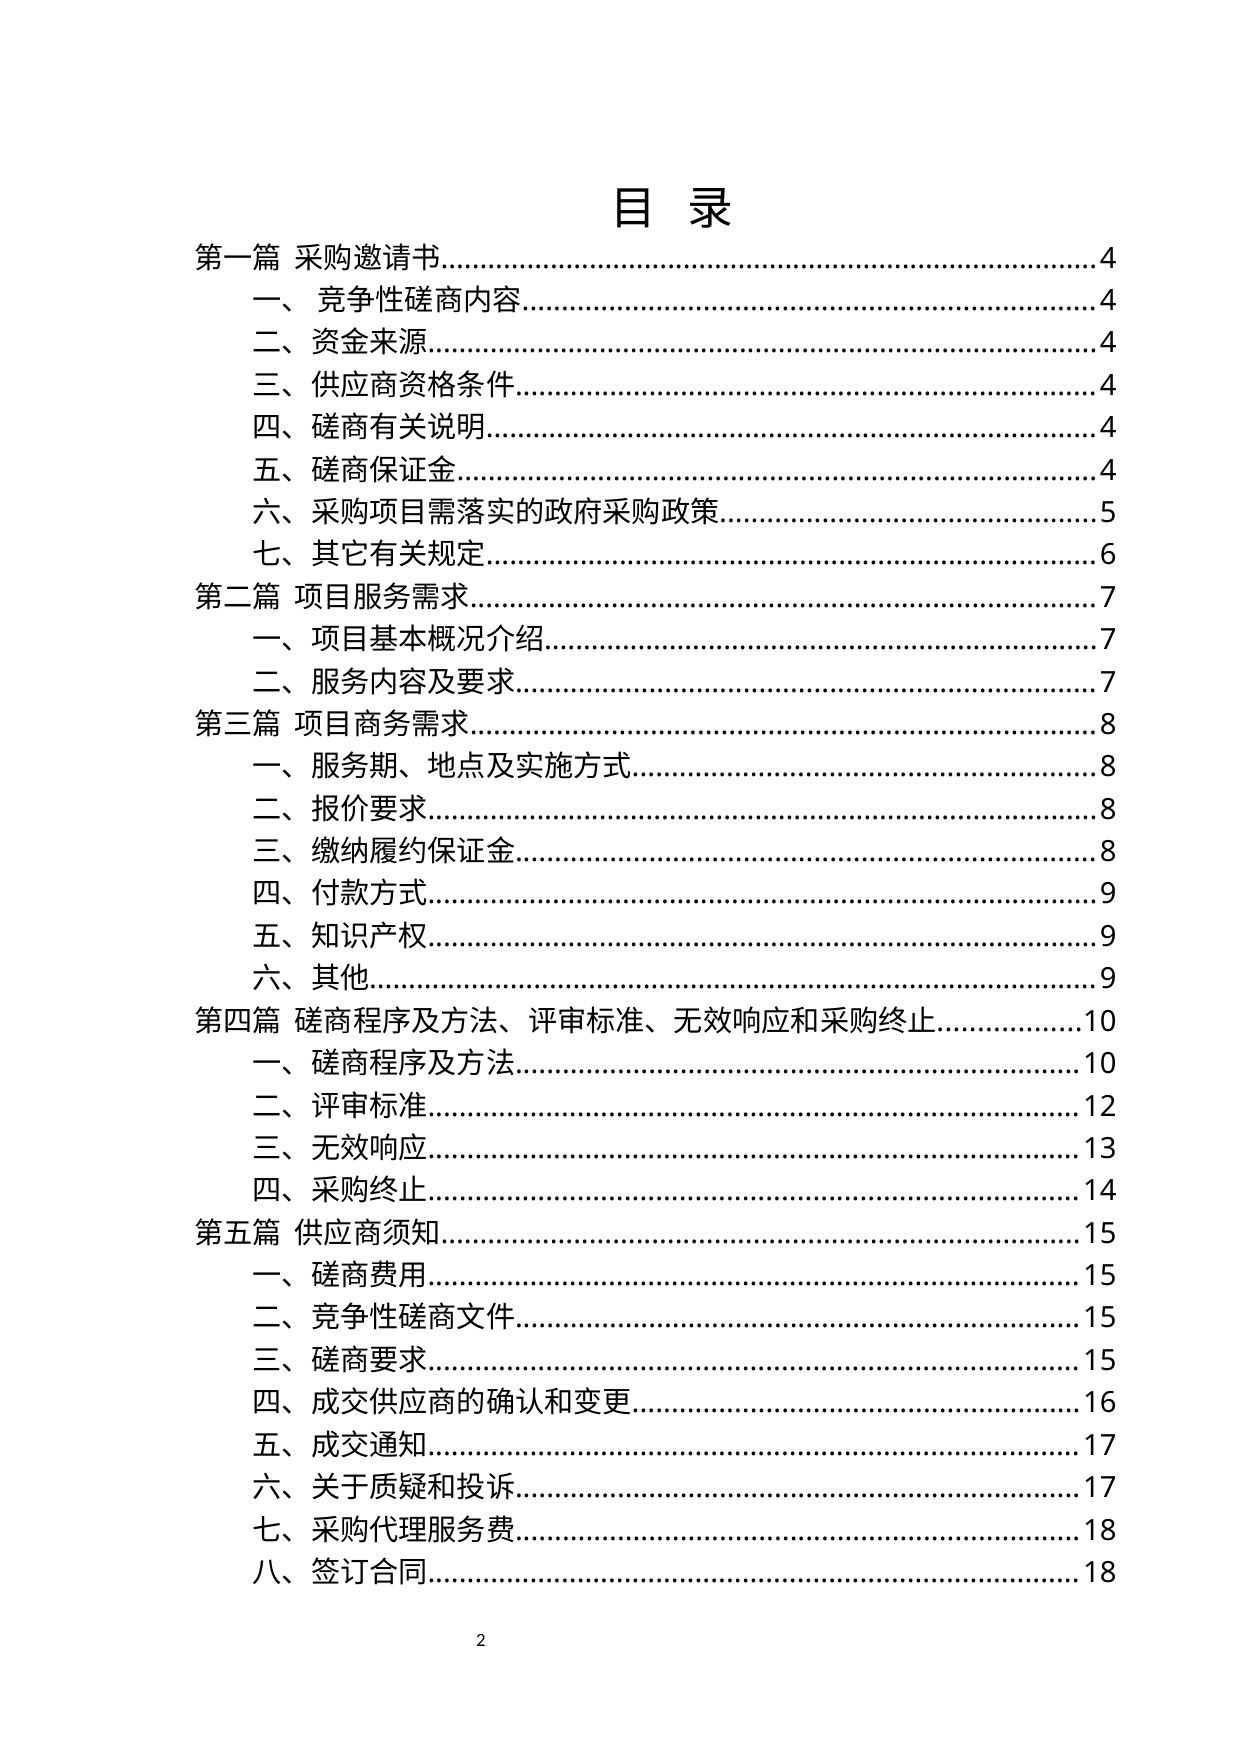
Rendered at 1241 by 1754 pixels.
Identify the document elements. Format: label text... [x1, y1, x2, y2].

text 三、供应商资格条件 4 [252, 361, 1116, 404]
text 六、其他 9 [252, 955, 1116, 997]
text 二、资金来源 4 [252, 319, 1116, 361]
text 目 录 [136, 184, 1116, 234]
text 六、关于质疑和投诉 17 [252, 1464, 1116, 1506]
text 第四篇 磋商程序及方法、评审标准、无效响应和采购终止 10 [194, 997, 1116, 1040]
text 一、 竞争性磋商内容 4 [252, 277, 1116, 319]
text 第三篇 项目商务需求 8 [194, 701, 1116, 743]
text 五、知识产权 9 [252, 912, 1116, 955]
text 一、磋商费用 15 [252, 1252, 1116, 1294]
text 三、无效响应 13 [252, 1124, 1116, 1167]
text 五、磋商保证金 4 [252, 446, 1116, 488]
text 四、成交供应商的确认和变更 16 [252, 1379, 1116, 1421]
text 一、服务期、地点及实施方式 8 [252, 743, 1116, 785]
text 八、签订合同 18 [252, 1548, 1116, 1591]
text 七、其它有关规定 6 [252, 531, 1116, 573]
text 四、付款方式 9 [252, 870, 1116, 912]
text 五、成交通知 17 [252, 1421, 1116, 1464]
text 一、项目基本概况介绍 7 [252, 616, 1116, 658]
text 四、采购终止 14 [252, 1167, 1116, 1209]
text 第二篇 项目服务需求 7 [194, 573, 1116, 616]
text 二、竞争性磋商文件 15 [252, 1294, 1116, 1336]
text 六、采购项目需落实的政府采购政策 5 [252, 488, 1116, 531]
text 七、采购代理服务费 18 [252, 1506, 1116, 1548]
text 四、磋商有关说明 4 [252, 404, 1116, 446]
text 第五篇 供应商须知 15 [194, 1209, 1116, 1252]
text 二、服务内容及要求 7 [252, 658, 1116, 701]
text 第一篇 采购邀请书 4 [194, 234, 1116, 277]
text 三、缴纳履约保证金 8 [252, 828, 1116, 870]
text 二、报价要求 8 [252, 785, 1116, 828]
text 二、评审标准 12 [252, 1082, 1116, 1124]
text 一、磋商程序及方法 10 [252, 1040, 1116, 1082]
text 三、磋商要求 15 [252, 1336, 1116, 1379]
